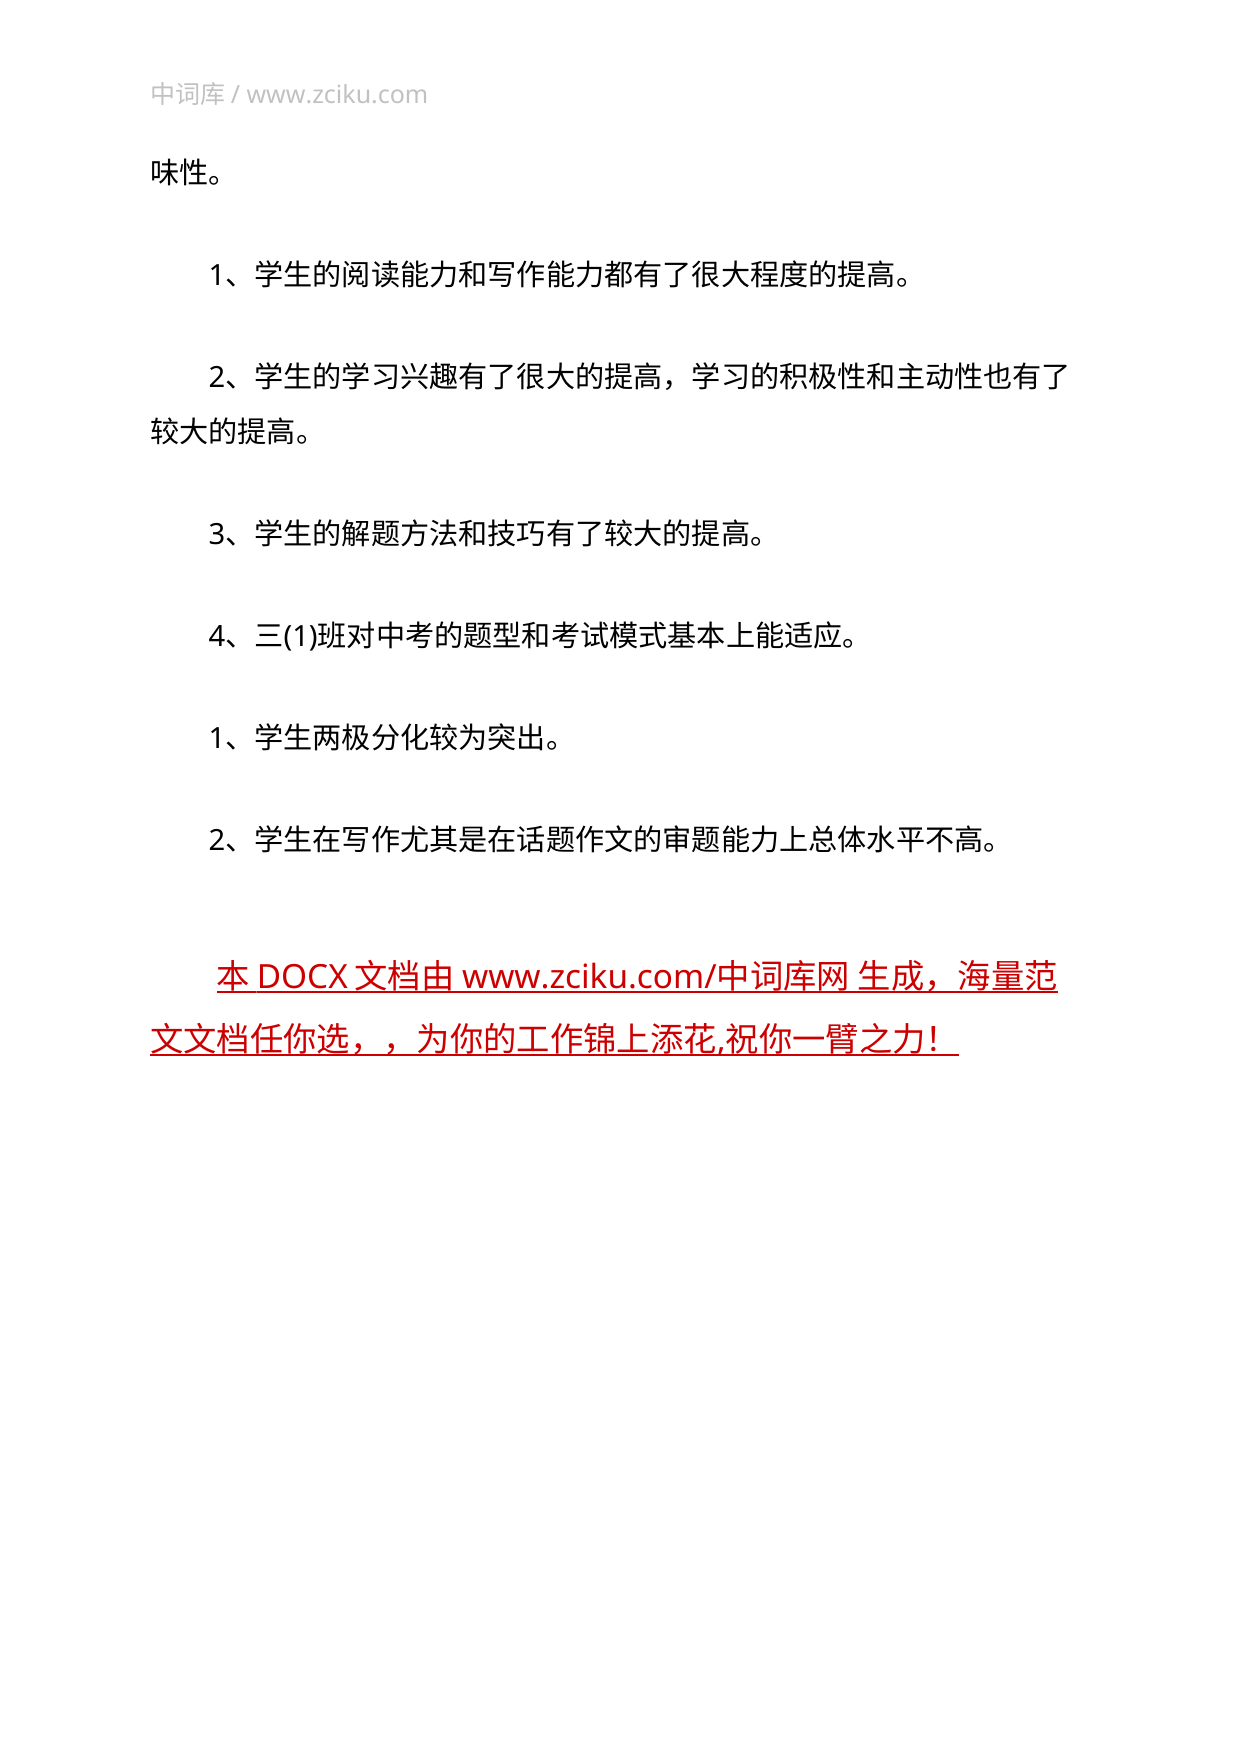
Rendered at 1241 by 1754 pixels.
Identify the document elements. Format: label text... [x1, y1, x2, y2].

text 2、学生在写作尤其是在话题作文的审题能力上总体水平不高。 [150, 816, 1090, 859]
text 本DOCX文档由 www.zciku.com/中词库网 生成，海量范文文档任你选，，为你的工作锦上添花,祝你一臂之力！ [150, 950, 1090, 1061]
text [150, 150, 1090, 192]
text 4、三(1)班对中考的题型和考试模式基本上能适应。 [150, 612, 1090, 655]
text 2、学生的学习兴趣有了很大的提高，学习的积极性和主动性也有了较大的提高。 [150, 354, 1090, 451]
text 1、学生两极分化较为突出。 [150, 714, 1090, 757]
text 3、学生的解题方法和技巧有了较大的提高。 [150, 511, 1090, 553]
text 1、学生的阅读能力和写作能力都有了很大程度的提高。 [150, 252, 1090, 294]
